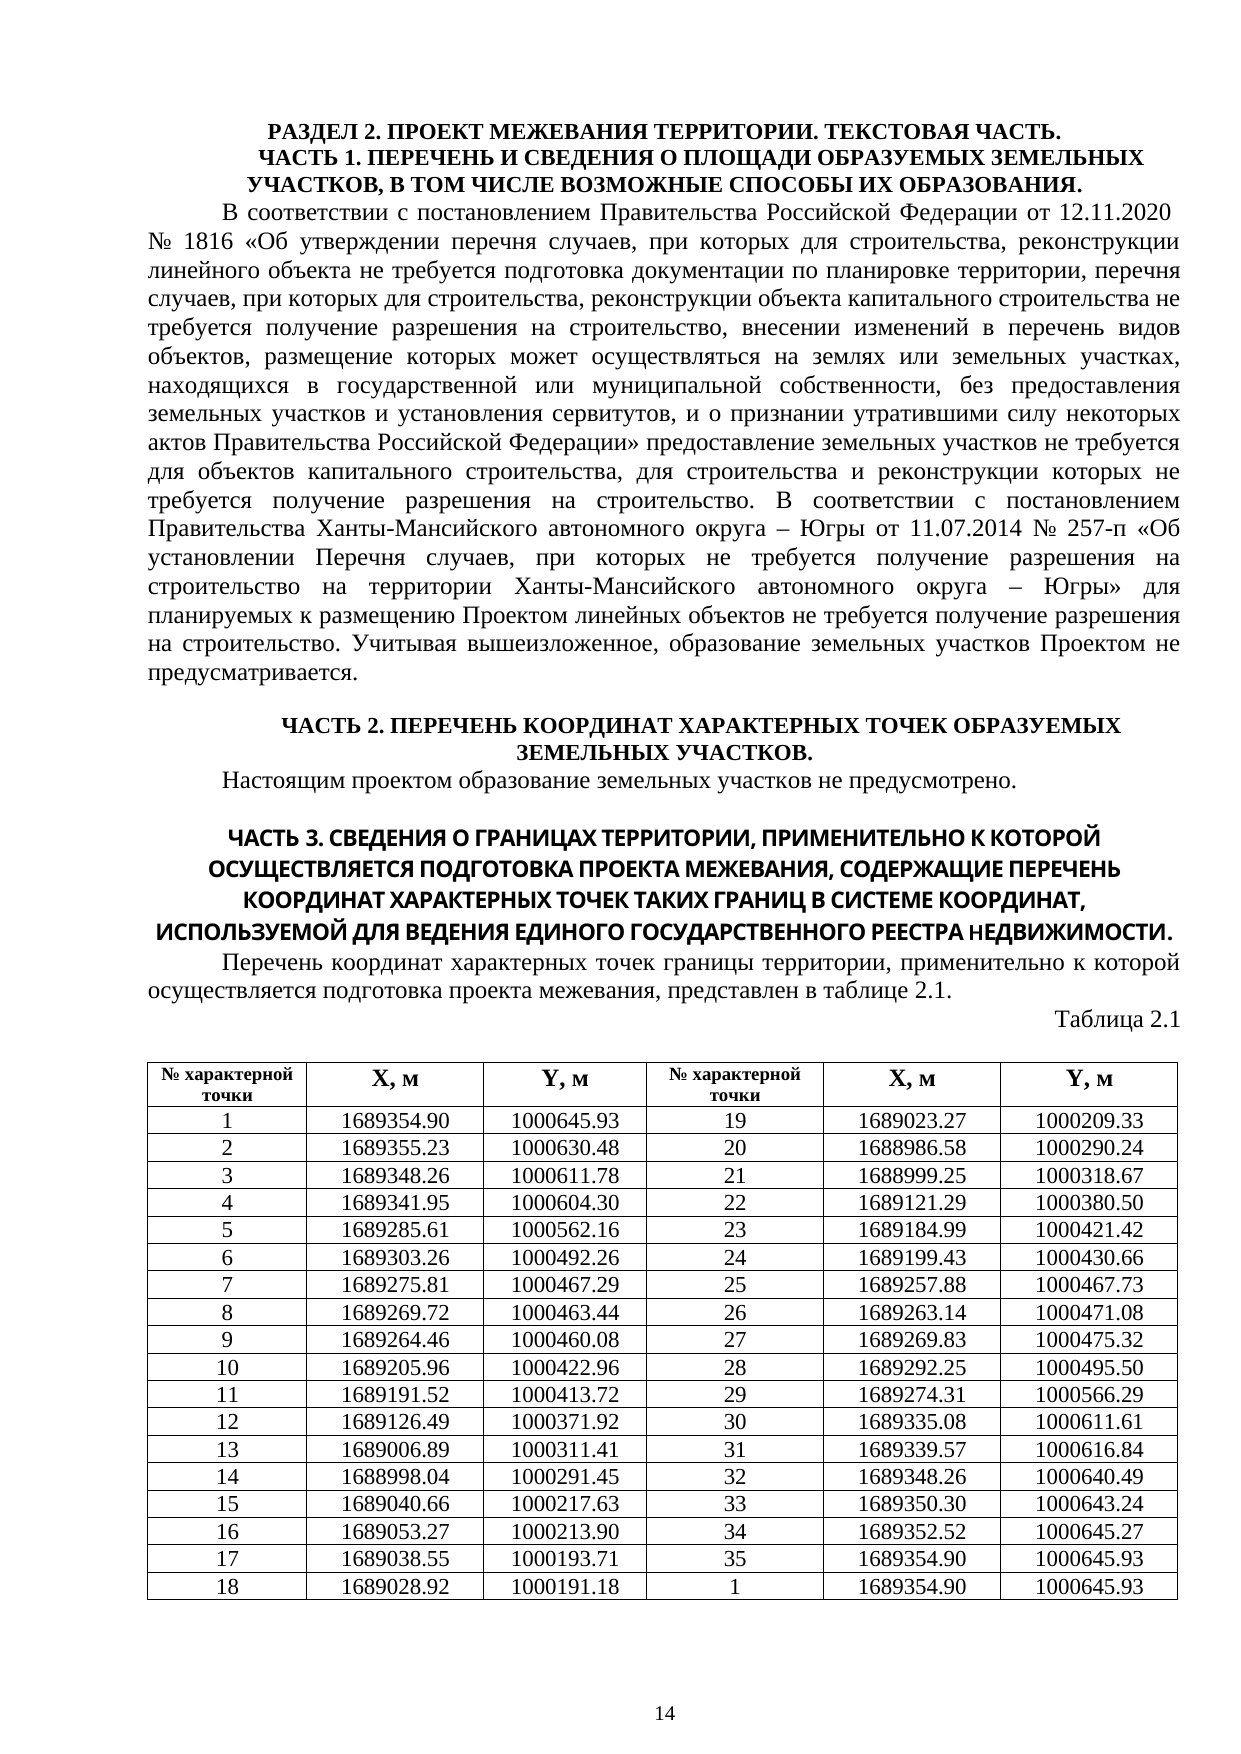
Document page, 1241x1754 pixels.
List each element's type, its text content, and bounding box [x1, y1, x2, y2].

table_cell 1000209.33 [1001, 1107, 1177, 1133]
table_cell 1000371.92 [484, 1408, 646, 1435]
table_cell 1 [148, 1107, 306, 1133]
table_cell 1688986.58 [824, 1134, 1000, 1161]
table_cell 1689269.83 [824, 1326, 1000, 1352]
table_cell 1000430.66 [1001, 1244, 1177, 1270]
text ЧАСТЬ 2. ПЕРЕЧЕНЬ КООРДИНАТ ХАРАКТЕРНЫХ ТОЧЕК ОБРАЗУЕМЫХ ЗЕМЕЛЬНЫХ УЧАСТКОВ. [148, 712, 1181, 765]
table_cell 1688998.04 [307, 1463, 483, 1489]
table_cell 8 [148, 1299, 306, 1325]
table_cell 1689285.61 [307, 1217, 483, 1243]
table_cell 35 [647, 1545, 823, 1572]
table_cell 1689355.23 [307, 1134, 483, 1161]
table_cell 14 [148, 1463, 306, 1489]
table_cell 1000475.32 [1001, 1326, 1177, 1352]
text Настоящим проектом образование земельных участков не предусмотрено. [148, 765, 1181, 794]
table_cell 1000421.42 [1001, 1217, 1177, 1243]
table_cell 33 [647, 1491, 823, 1517]
table_cell 16 [148, 1518, 306, 1544]
table_cell 1000191.18 [484, 1573, 646, 1599]
table_cell 1000640.49 [1001, 1463, 1177, 1489]
table_cell 1689038.55 [307, 1545, 483, 1572]
table_cell 1000616.84 [1001, 1436, 1177, 1462]
table_cell 1689121.29 [824, 1189, 1000, 1216]
table_cell 1689184.99 [824, 1217, 1000, 1243]
table_header № характерной точки [148, 1063, 306, 1106]
table_cell 1689257.88 [824, 1271, 1000, 1298]
table_cell 23 [647, 1217, 823, 1243]
table_cell 25 [647, 1271, 823, 1298]
table_cell 1689205.96 [307, 1354, 483, 1380]
table_cell 1000291.45 [484, 1463, 646, 1489]
table_cell 1689354.90 [307, 1107, 483, 1133]
table_cell 1000467.73 [1001, 1271, 1177, 1298]
table_cell 1689006.89 [307, 1436, 483, 1462]
table_cell 1000380.50 [1001, 1189, 1177, 1216]
table_cell 1000193.71 [484, 1545, 646, 1572]
table_cell 3 [148, 1162, 306, 1188]
text Таблица 2.1 [148, 1004, 1181, 1033]
table_cell 1689275.81 [307, 1271, 483, 1298]
table_cell 1689023.27 [824, 1107, 1000, 1133]
table_cell 1689028.92 [307, 1573, 483, 1599]
table_cell 1000630.48 [484, 1134, 646, 1161]
table_cell 31 [647, 1436, 823, 1462]
table_cell 1689263.14 [824, 1299, 1000, 1325]
table_cell 1689292.25 [824, 1354, 1000, 1380]
table_cell 1000645.93 [484, 1107, 646, 1133]
table_cell 1000492.26 [484, 1244, 646, 1270]
table_cell 1000217.63 [484, 1491, 646, 1517]
table_cell 7 [148, 1271, 306, 1298]
table_cell 9 [148, 1326, 306, 1352]
table_cell 1689348.26 [307, 1162, 483, 1188]
table_cell 13 [148, 1436, 306, 1462]
table_cell 4 [148, 1189, 306, 1216]
table_cell 29 [647, 1381, 823, 1407]
table_cell 21 [647, 1162, 823, 1188]
table_cell 24 [647, 1244, 823, 1270]
table_cell 5 [148, 1217, 306, 1243]
table_cell 15 [148, 1491, 306, 1517]
table_cell 1689354.90 [824, 1545, 1000, 1572]
table_cell 1000495.50 [1001, 1354, 1177, 1380]
table_cell 1000311.41 [484, 1436, 646, 1462]
table_cell 1000471.08 [1001, 1299, 1177, 1325]
table_cell 1000645.93 [1001, 1573, 1177, 1599]
text Перечень координат характерных точек границы территории, применительно к которой осуществляется подготовка проекта межевания, представлен в таблице 2.1. [148, 947, 1181, 1004]
table_cell 1689352.52 [824, 1518, 1000, 1544]
table_cell 10 [148, 1354, 306, 1380]
table_cell 1689339.57 [824, 1436, 1000, 1462]
table_cell 1689053.27 [307, 1518, 483, 1544]
table_cell 1000562.16 [484, 1217, 646, 1243]
table_cell 2 [148, 1134, 306, 1161]
table_cell 26 [647, 1299, 823, 1325]
table_cell 1689199.43 [824, 1244, 1000, 1270]
table_cell 1000611.78 [484, 1162, 646, 1188]
table_cell 1689040.66 [307, 1491, 483, 1517]
table_cell 1689264.46 [307, 1326, 483, 1352]
table_cell 1000611.61 [1001, 1408, 1177, 1435]
table_cell 1000422.96 [484, 1354, 646, 1380]
text РАЗДЕЛ 2. ПРОЕКТ МЕЖЕВАНИЯ ТЕРРИТОРИИ. ТЕКСТОВАЯ ЧАСТЬ. [148, 118, 1181, 144]
table_cell 1000604.30 [484, 1189, 646, 1216]
text ЧАСТЬ 3. СВЕДЕНИЯ О ГРАНИЦАХ ТЕРРИТОРИИ, ПРИМЕНИТЕЛЬНО К КОТОРОЙ ОСУЩЕСТВЛЯЕТСЯ ПОДГОТОВКА ПРОЕКТА МЕЖЕВАНИЯ, СОДЕРЖАЩИЕ ПЕРЕЧЕНЬ КООРДИНАТ ХАРАКТЕРНЫХ ТОЧЕК ТАКИХ ГРАНИЦ В СИСТЕМЕ КООРДИНАТ, ИСПОЛЬЗУЕМОЙ ДЛЯ ВЕДЕНИЯ ЕДИНОГО ГОСУДАРСТВЕННОГО РЕЕСТРА НЕДВИЖИМОСТИ. [148, 822, 1181, 947]
table_cell 17 [148, 1545, 306, 1572]
table_cell 1000290.24 [1001, 1134, 1177, 1161]
table_header Y, м [1001, 1063, 1177, 1106]
table_cell 1000213.90 [484, 1518, 646, 1544]
table_cell 1000645.27 [1001, 1518, 1177, 1544]
table_cell 1689303.26 [307, 1244, 483, 1270]
table_cell 1 [647, 1573, 823, 1599]
table_cell 18 [148, 1573, 306, 1599]
table_cell 1000467.29 [484, 1271, 646, 1298]
table_cell 27 [647, 1326, 823, 1352]
table_cell 1689191.52 [307, 1381, 483, 1407]
table_cell 34 [647, 1518, 823, 1544]
table_cell 1000460.08 [484, 1326, 646, 1352]
table_cell 6 [148, 1244, 306, 1270]
table_cell 20 [647, 1134, 823, 1161]
text В соответствии с постановлением Правительства Российской Федерации от 12.11.2020 № 1816 «Об утверждении перечня случаев, при которых для строительства, реконструкции линейного объекта не требуется подготовка документации по планировке территории, перечня случаев, при которых для строительства, реконструкции объекта капитального строительства не требуется получение разрешения на строительство, внесении изменений в перечень видов объектов, размещение которых может осуществляться на землях или земельных участках, находящихся в государственной или муниципальной собственности, без предоставления земельных участков и установления сервитутов, и о признании утратившими силу некоторых актов Правительства Российской Федерации» предоставление земельных участков не требуется для объектов капитального строительства, для строительства и реконструкции которых не требуется получение разрешения на строительство. В соответствии с постановлением Правительства Ханты-Мансийского автономного округа – Югры от 11.07.2014 № 257-п «Об установлении Перечня случаев, при которых не требуется получение разрешения на строительство на территории Ханты-Мансийского автономного округа – Югры» для планируемых к размещению Проектом линейных объектов не требуется получение разрешения на строительство. Учитывая вышеизложенное, образование земельных участков Проектом не предусматривается. [148, 197, 1181, 686]
table_cell 28 [647, 1354, 823, 1380]
text ЧАСТЬ 1. ПЕРЕЧЕНЬ И СВЕДЕНИЯ О ПЛОЩАДИ ОБРАЗУЕМЫХ ЗЕМЕЛЬНЫХ УЧАСТКОВ, В ТОМ ЧИСЛЕ ВОЗМОЖНЫЕ СПОСОБЫ ИХ ОБРАЗОВАНИЯ. [148, 144, 1181, 197]
table_cell 1688999.25 [824, 1162, 1000, 1188]
table_cell 1000566.29 [1001, 1381, 1177, 1407]
table_cell 1689341.95 [307, 1189, 483, 1216]
table_cell 22 [647, 1189, 823, 1216]
table_cell 19 [647, 1107, 823, 1133]
table_cell 1689354.90 [824, 1573, 1000, 1599]
table_cell 1000318.67 [1001, 1162, 1177, 1188]
table_cell 11 [148, 1381, 306, 1407]
table_cell 1689350.30 [824, 1491, 1000, 1517]
table_cell 1689274.31 [824, 1381, 1000, 1407]
table_cell 1000413.72 [484, 1381, 646, 1407]
table_cell 32 [647, 1463, 823, 1489]
table_cell 12 [148, 1408, 306, 1435]
table_cell 1689126.49 [307, 1408, 483, 1435]
table_cell 1000463.44 [484, 1299, 646, 1325]
table_cell 1689348.26 [824, 1463, 1000, 1489]
table_cell 1689269.72 [307, 1299, 483, 1325]
table_cell 1689335.08 [824, 1408, 1000, 1435]
table_header № характерной точки [647, 1063, 823, 1106]
table_header X, м [307, 1063, 483, 1106]
table_header Y, м [484, 1063, 646, 1106]
table_cell 30 [647, 1408, 823, 1435]
table_header X, м [824, 1063, 1000, 1106]
table_cell 1000643.24 [1001, 1491, 1177, 1517]
table_cell 1000645.93 [1001, 1545, 1177, 1572]
